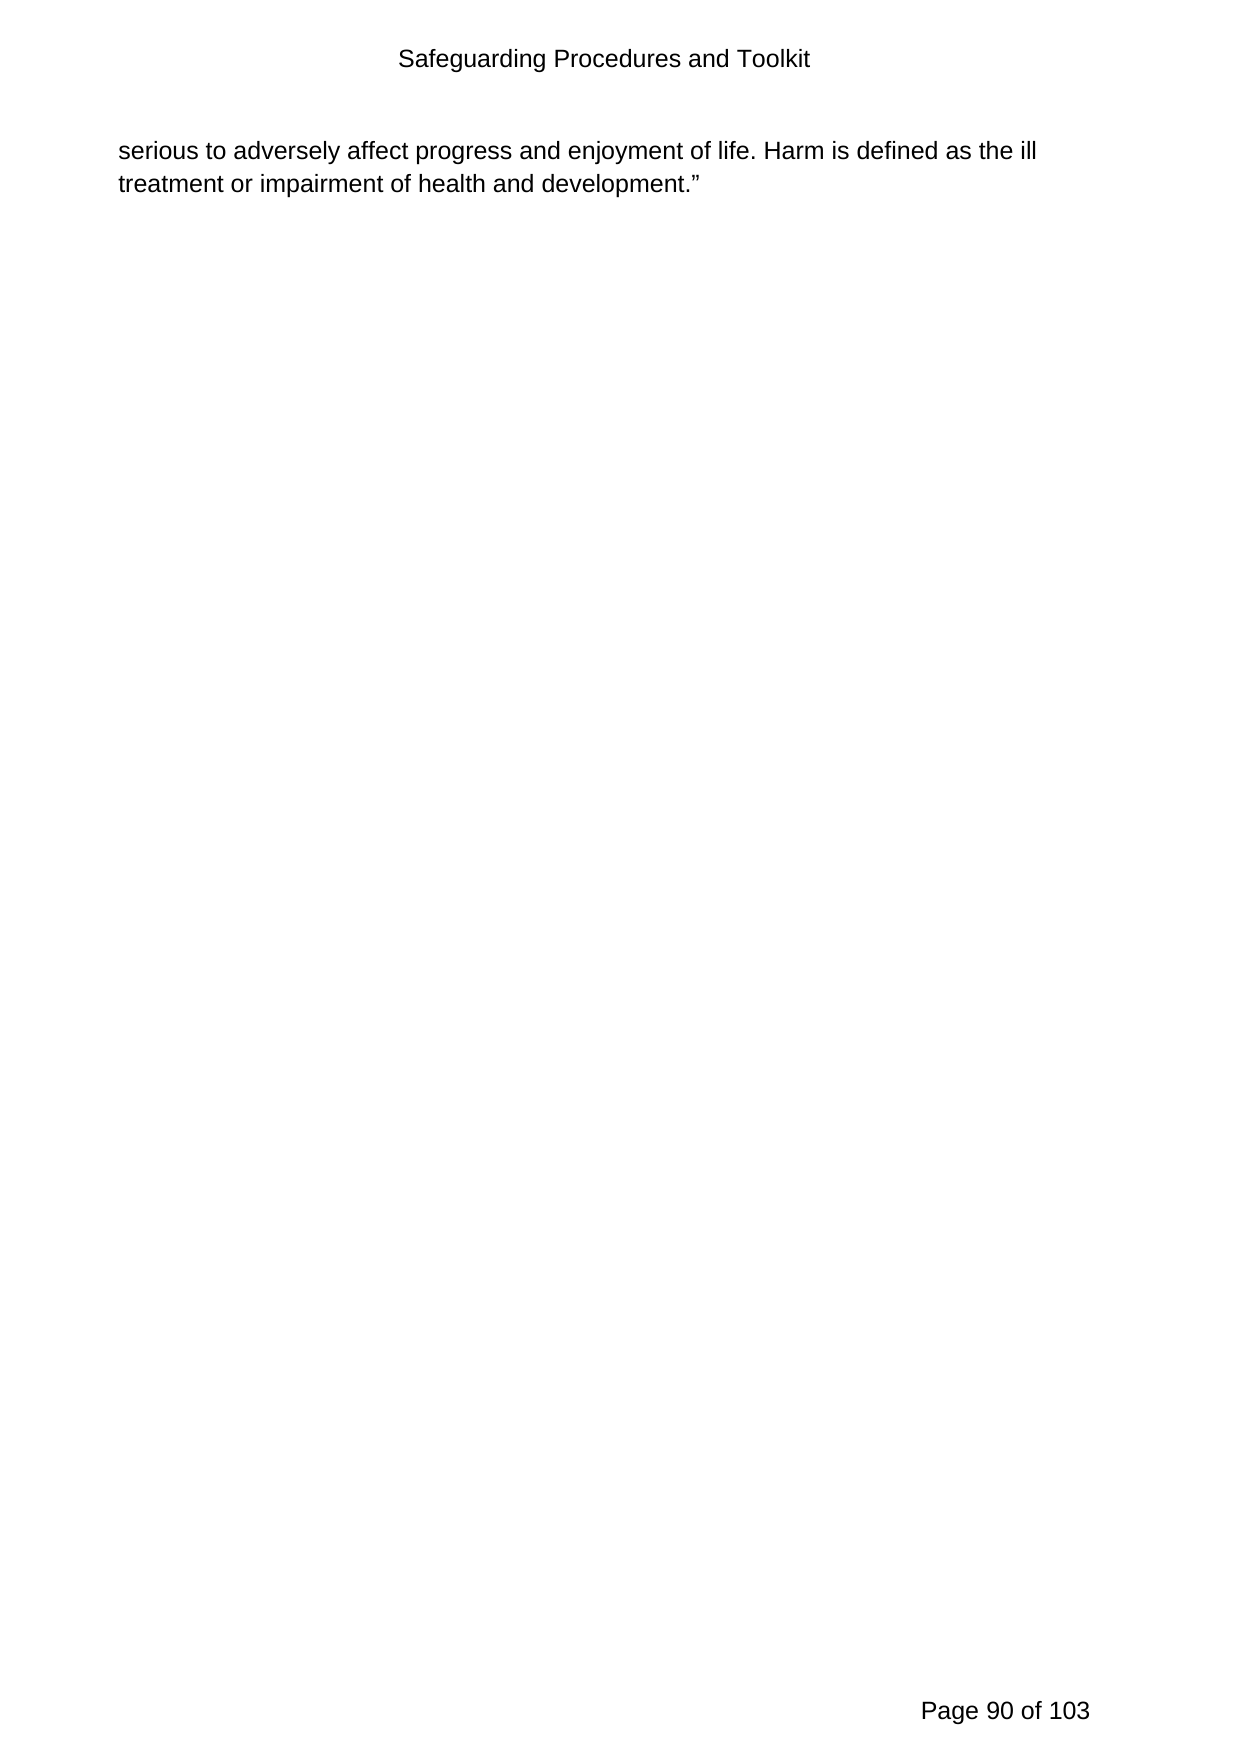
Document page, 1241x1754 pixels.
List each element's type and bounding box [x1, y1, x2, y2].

text [118, 136, 1090, 198]
